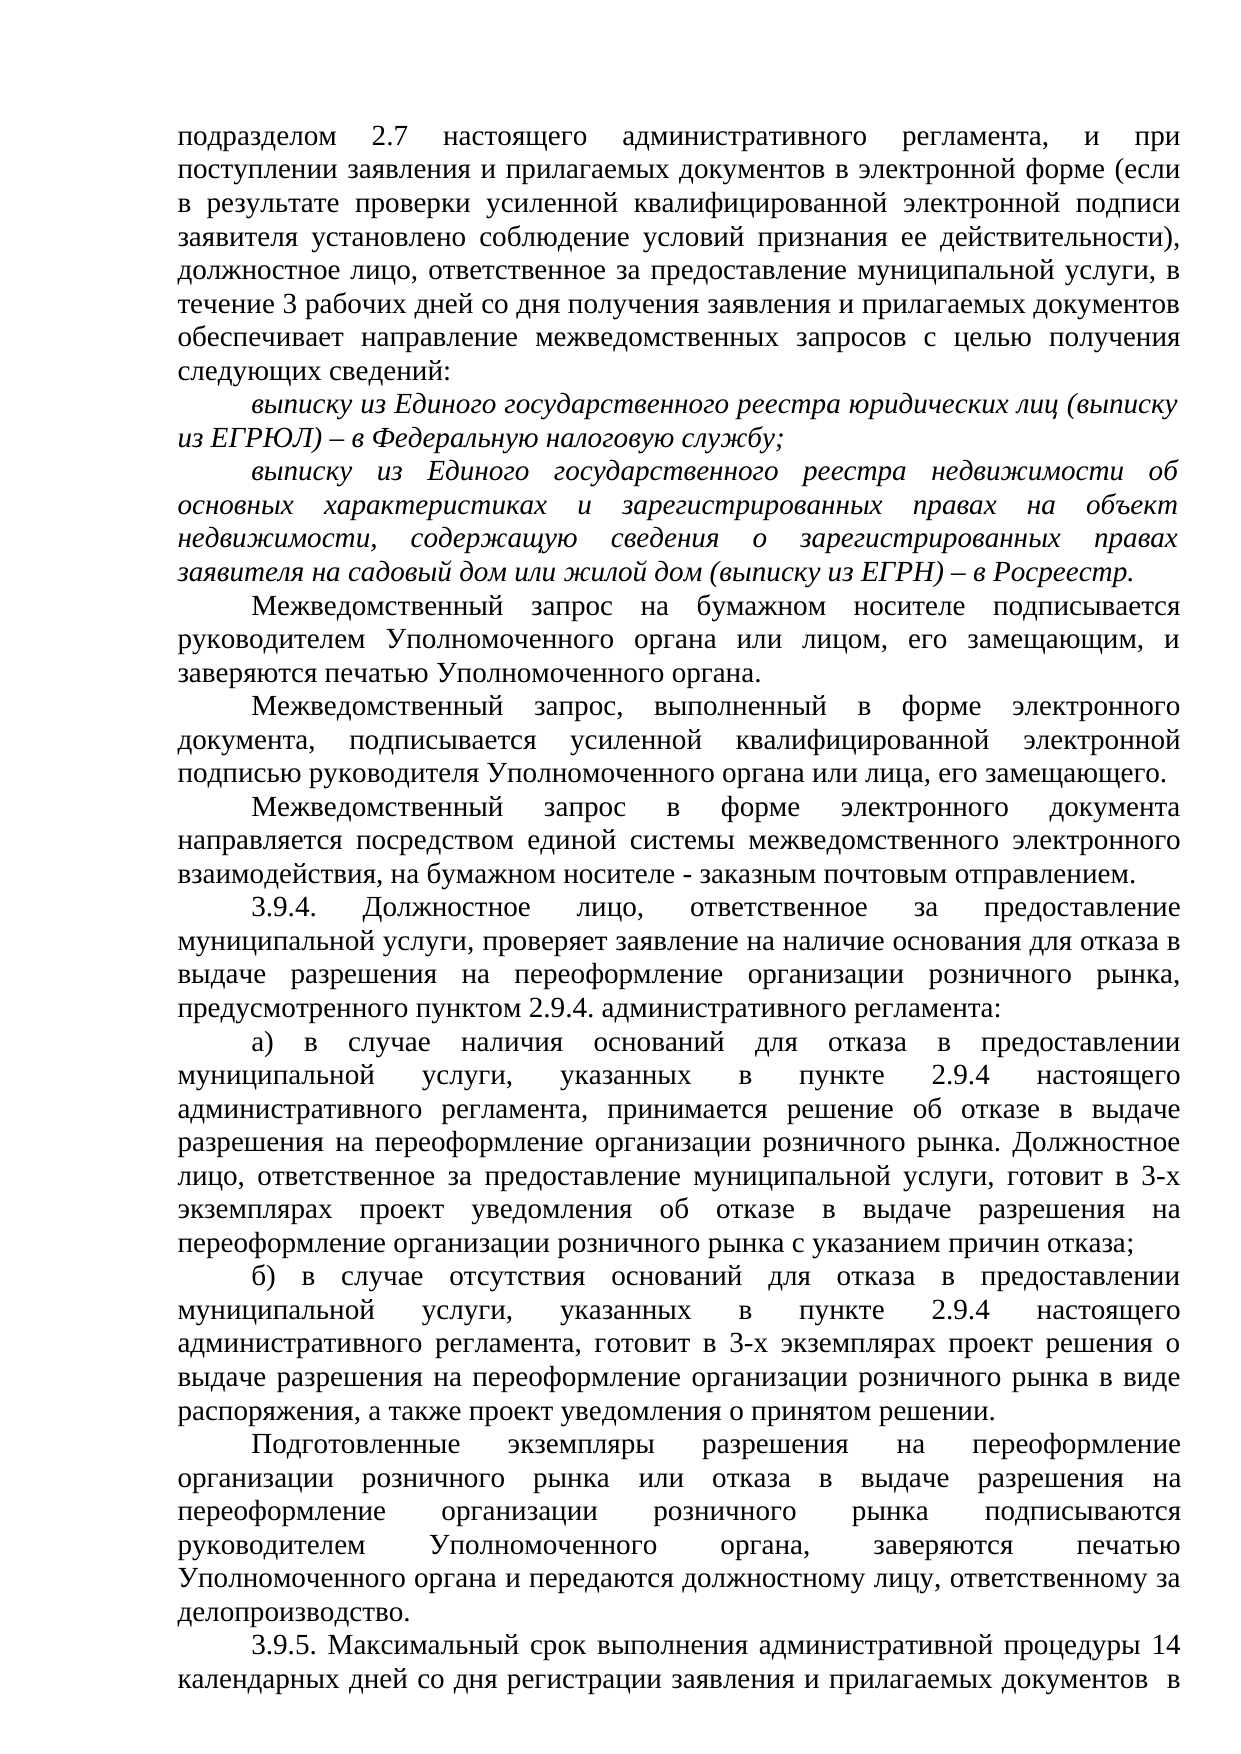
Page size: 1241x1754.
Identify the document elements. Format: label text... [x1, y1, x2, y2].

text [177, 1627, 1181, 1694]
text Межведомственный запрос на бумажном носителе подписывается руководителем Уполномоченного органа или лицом, его замещающим, и заверяются печатью Уполномоченного органа. [177, 588, 1181, 688]
text Межведомственный запрос, выполненный в форме электронного документа, подписывается усиленной квалифицированной электронной подписью руководителя Уполномоченного органа или лица, его замещающего. [177, 688, 1181, 789]
text а) в случае наличия оснований для отказа в предоставлении муниципальной услуги, указанных в пункте 2.9.4 настоящего административного регламента, принимается решение об отказе в выдаче разрешения на переоформление организации розничного рынка. Должностное лицо, ответственное за предоставление муниципальной услуги, готовит в 3-х экземплярах проект уведомления об отказе в выдаче разрешения на переоформление организации розничного рынка с указанием причин отказа; [177, 1024, 1181, 1258]
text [177, 118, 1181, 386]
text б) в случае отсутствия оснований для отказа в предоставлении муниципальной услуги, указанных в пункте 2.9.4 настоящего административного регламента, готовит в 3-х экземплярах проект решения о выдаче разрешения на переоформление организации розничного рынка в виде распоряжения, а также проект уведомления о принятом решении. [177, 1258, 1181, 1426]
text выписку из Единого государственного реестра юридических лиц (выписку из ЕГРЮЛ) – в Федеральную налоговую службу; [177, 386, 1181, 453]
text Подготовленные экземпляры разрешения на переоформление организации розничного рынка или отказа в выдаче разрешения на переоформление организации розничного рынка подписываются руководителем Уполномоченного органа, заверяются печатью Уполномоченного органа и передаются должностному лицу, ответственному за делопроизводство. [177, 1426, 1181, 1627]
text Межведомственный запрос в форме электронного документа направляется посредством единой системы межведомственного электронного взаимодействия, на бумажном носителе - заказным почтовым отправлением. [177, 789, 1181, 889]
text 3.9.4. Должностное лицо, ответственное за предоставление муниципальной услуги, проверяет заявление на наличие основания для отказа в выдаче разрешения на переоформление организации розничного рынка, предусмотренного пунктом 2.9.4. административного регламента: [177, 889, 1181, 1024]
text выписку из Единого государственного реестра недвижимости об основных характеристиках и зарегистрированных правах на объект недвижимости, содержащую сведения о зарегистрированных правах заявителя на садовый дом или жилой дом (выписку из ЕГРН) – в Росреестр. [177, 453, 1181, 588]
